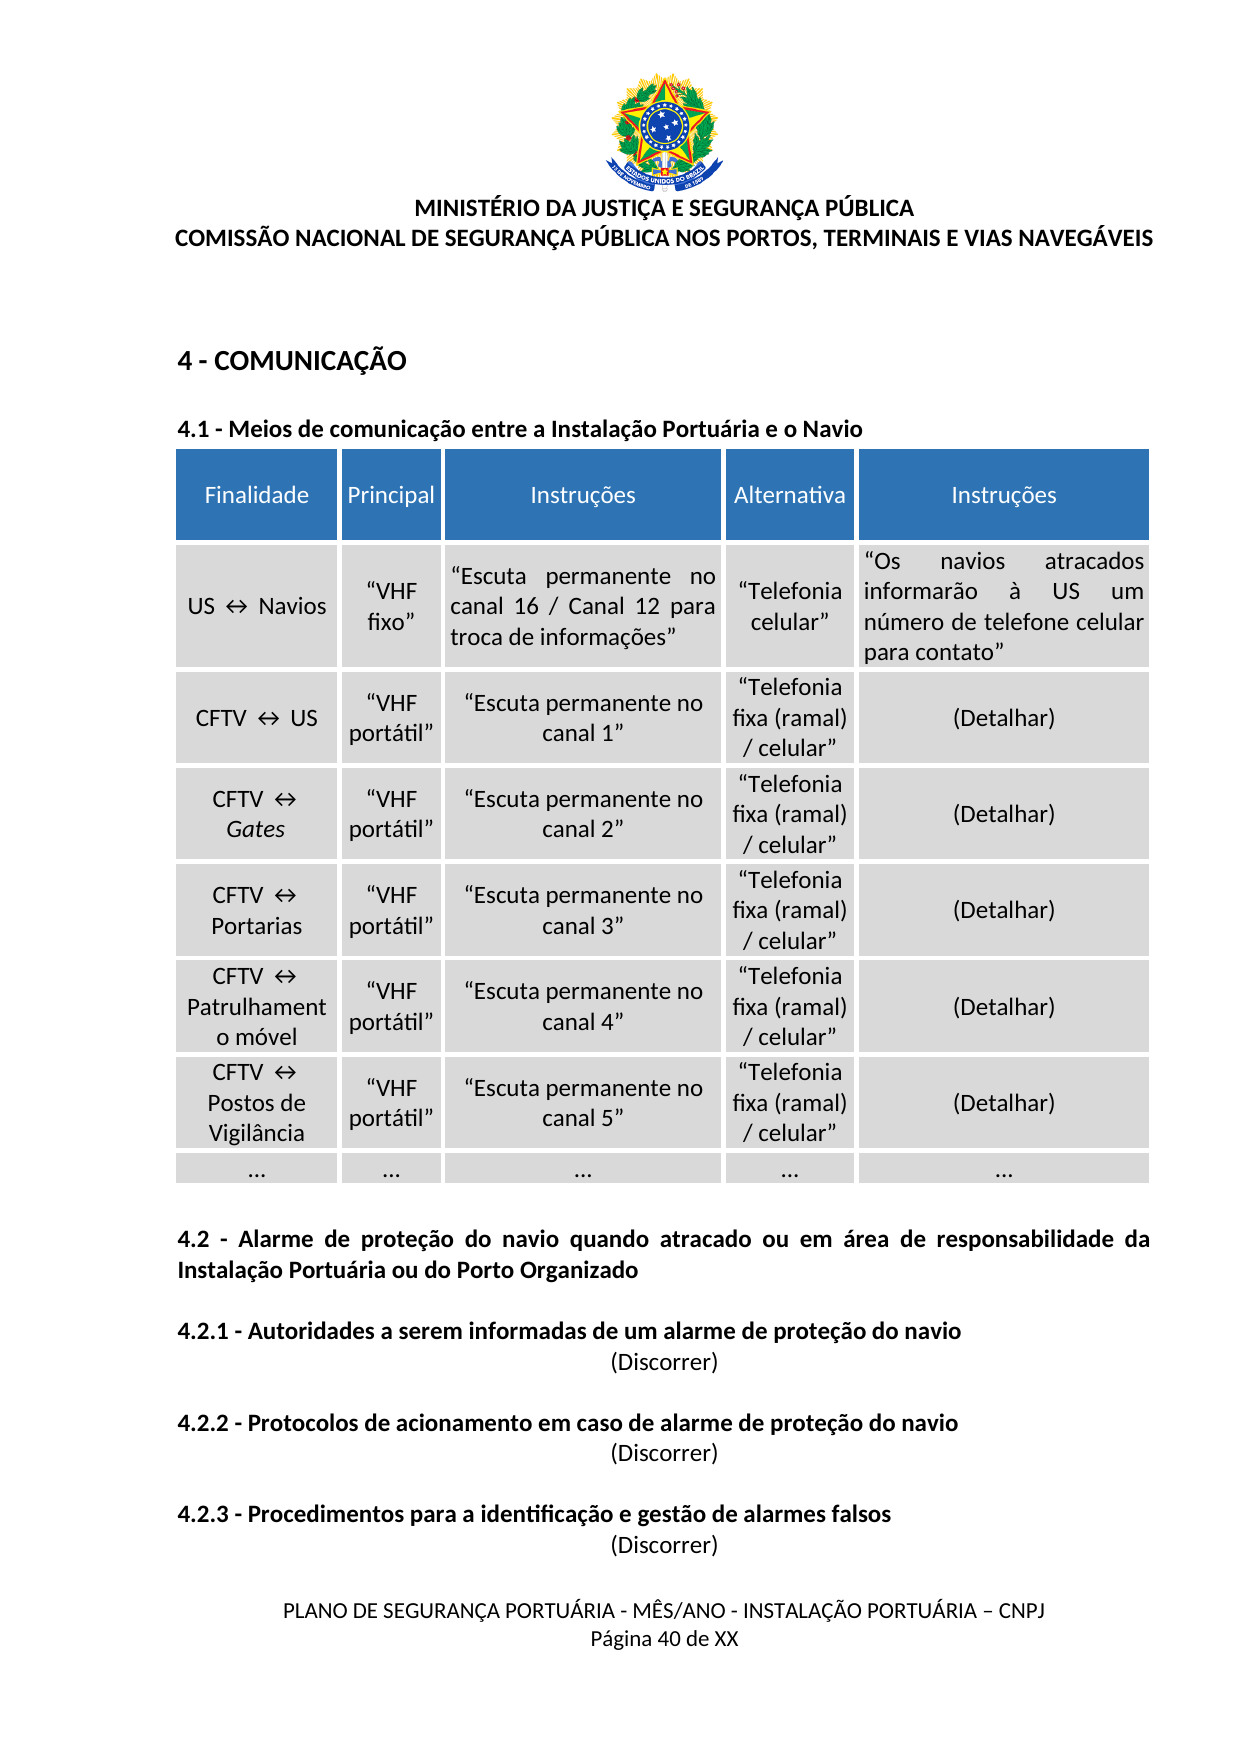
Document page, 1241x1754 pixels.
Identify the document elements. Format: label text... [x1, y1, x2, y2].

table_cell ... [342, 1153, 441, 1183]
table_cell ... [726, 1153, 854, 1183]
table_header Alternativa [726, 449, 854, 540]
table_cell “Escuta permanente no canal 2” [445, 768, 721, 859]
list 4.1 - Meios de comunicação entre a Instalação Portuária e o Navio [177, 413, 1152, 444]
table_cell “VHF portátil” [342, 960, 441, 1052]
list 4 - COMUNICAÇÃO [177, 342, 1152, 378]
table_cell “VHF fixo” [342, 545, 441, 667]
table_cell “Telefonia fixa (ramal) / celular” [726, 672, 854, 763]
table_cell US ↔ Navios [176, 545, 337, 667]
table_header Instruções [859, 449, 1149, 540]
table_cell “Escuta permanente no canal 3” [445, 864, 721, 956]
table_cell (Detalhar) [859, 864, 1149, 956]
table_cell “Escuta permanente no canal 16 / Canal 12 para troca de informações” [445, 545, 721, 667]
table_cell “VHF portátil” [342, 864, 441, 956]
table_cell “Telefonia fixa (ramal) / celular” [726, 1057, 854, 1148]
table_header Finalidade [176, 449, 337, 540]
table_cell CFTV ↔ Portarias [176, 864, 337, 956]
text 4.2.1 - Autoridades a serem informadas de um alarme de proteção do navio [177, 1315, 1152, 1346]
table_cell CFTV ↔ Postos de Vigilância [176, 1057, 337, 1148]
table_cell ... [859, 1153, 1149, 1183]
text (Discorrer) [177, 1346, 1152, 1376]
table_header Principal [342, 449, 441, 540]
text 4.2.2 - Protocolos de acionamento em caso de alarme de proteção do navio [177, 1407, 1152, 1437]
table_cell “Telefonia fixa (ramal) / celular” [726, 768, 854, 859]
table_cell CFTV ↔ US [176, 672, 337, 763]
table_cell ... [176, 1153, 337, 1183]
table_cell “Telefonia fixa (ramal) / celular” [726, 960, 854, 1052]
table_cell “Os navios atracados informarão à US um número de telefone celular para contato” [859, 545, 1149, 667]
table_cell (Detalhar) [859, 960, 1149, 1052]
table_cell CFTV ↔ Gates [176, 768, 337, 859]
table_cell “Escuta permanente no canal 1” [445, 672, 721, 763]
table_header Instruções [445, 449, 721, 540]
table_cell “Telefonia fixa (ramal) / celular” [726, 864, 854, 956]
table_cell CFTV ↔ Patrulhamento móvel [176, 960, 337, 1052]
table_cell “VHF portátil” [342, 768, 441, 859]
table_cell “Escuta permanente no canal 5” [445, 1057, 721, 1148]
table_cell “VHF portátil” [342, 1057, 441, 1148]
table_cell (Detalhar) [859, 1057, 1149, 1148]
text (Discorrer) [177, 1437, 1152, 1468]
table_cell ... [445, 1153, 721, 1183]
picture [605, 73, 724, 192]
table_cell “VHF portátil” [342, 672, 441, 763]
table_cell “Escuta permanente no canal 4” [445, 960, 721, 1052]
table_cell “Telefonia celular” [726, 545, 854, 667]
list 4.2 - Alarme de proteção do navio quando atracado ou em área de responsabilidade da Instalação Portuária ou do Porto Organizado [177, 1224, 1152, 1285]
table_cell (Detalhar) [859, 672, 1149, 763]
table_cell (Detalhar) [859, 768, 1149, 859]
text 4.2.3 - Procedimentos para a identificação e gestão de alarmes falsos [177, 1498, 1152, 1529]
text (Discorrer) [177, 1529, 1152, 1559]
